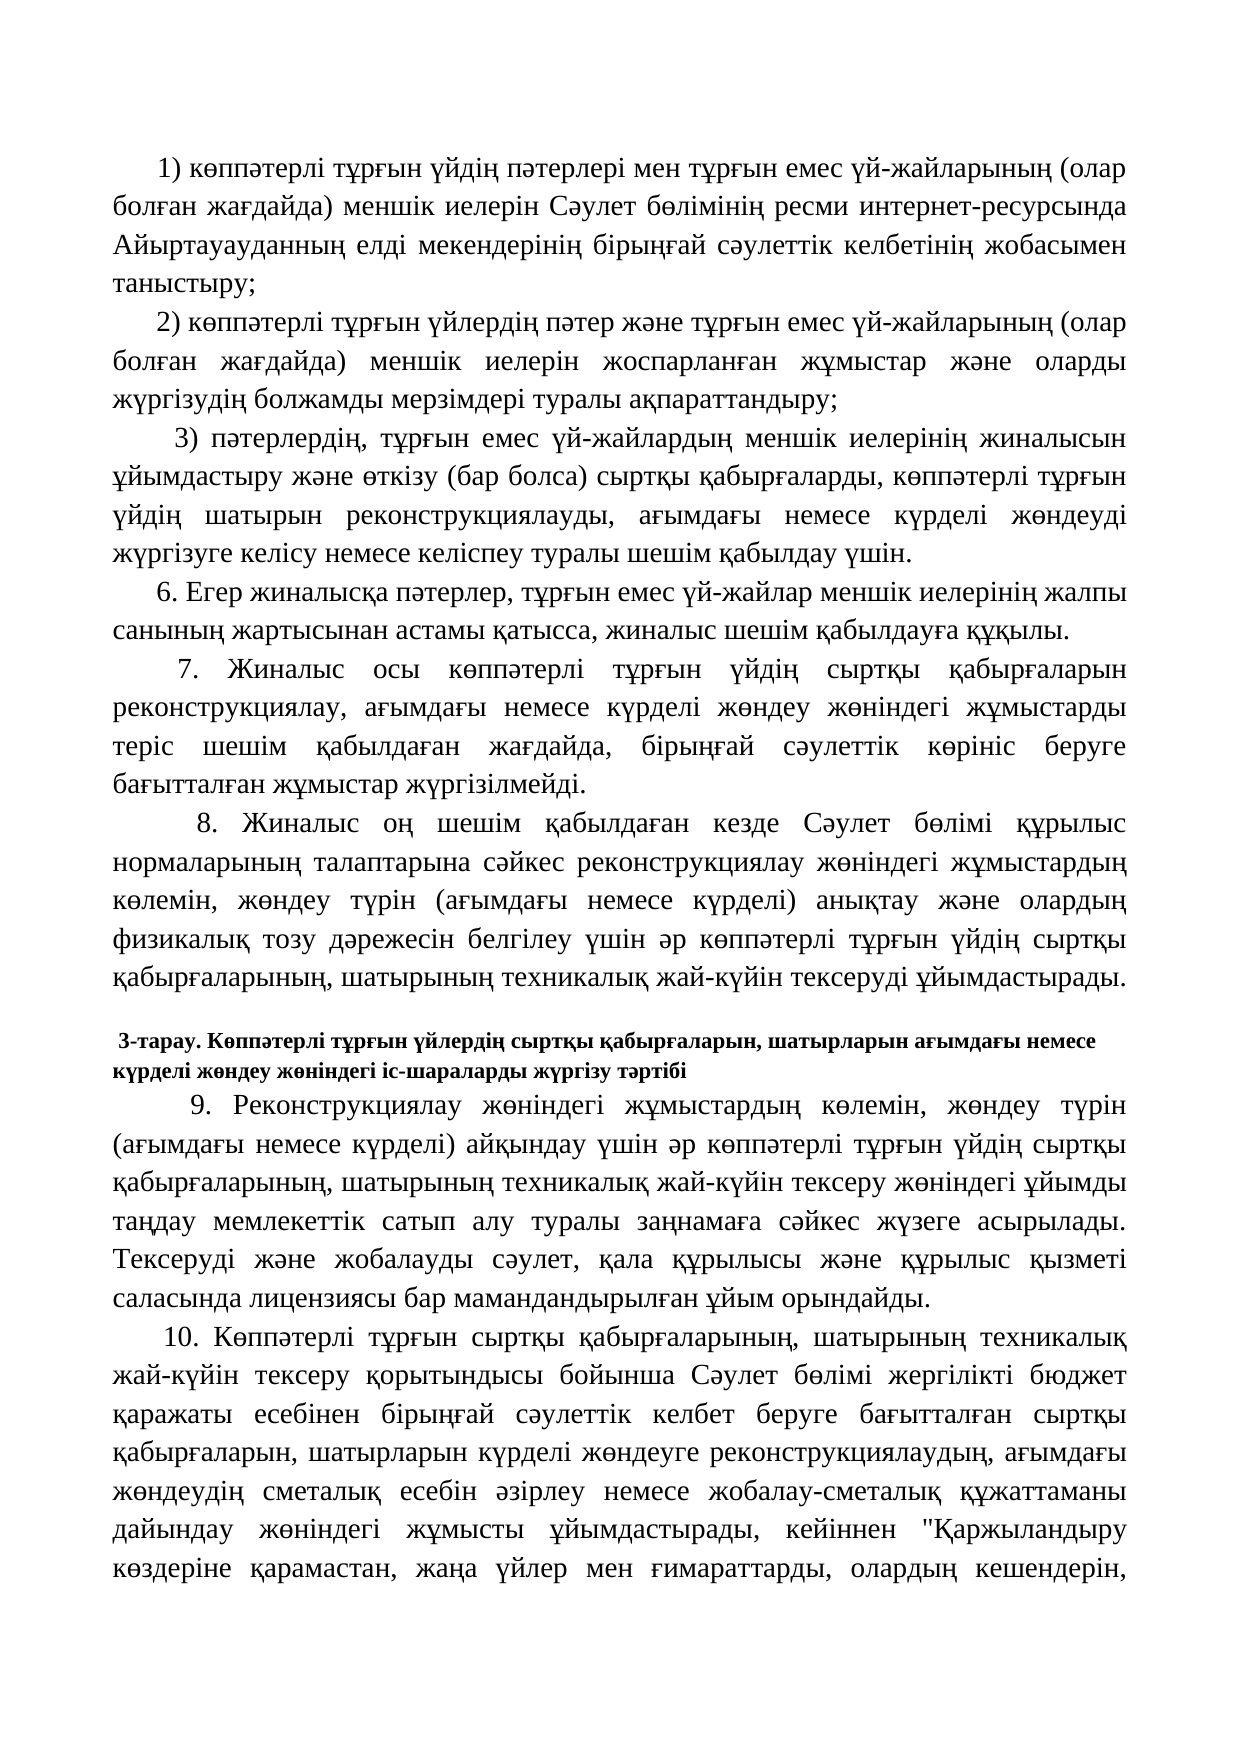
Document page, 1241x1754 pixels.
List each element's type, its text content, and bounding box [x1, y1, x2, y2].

text 2) көппәтерлі тұрғын үйлердің пәтер және тұрғын емес үй-жайларының (олар болған жағдайда) меншік иелерін жоспарланған жұмыстар және оларды жүргізудің болжамды мерзімдері туралы ақпараттандыру; [112, 304, 1128, 415]
text 3-тарау. Көппәтерлі тұрғын үйлердің сыртқы қабырғаларын, шатырларын ағымдағы немесе күрделі жөндеу жөніндегі іс-шараларды жүргізу тәртібі [112, 1027, 1128, 1083]
text 6. Егер жиналысқа пәтерлер, тұрғын емес үй-жайлар меншік иелерінің жалпы санының жартысынан астамы қатысса, жиналыс шешім қабылдауға құқылы. [112, 574, 1128, 646]
text 8. Жиналыс оң шешім қабылдаған кезде Сәулет бөлімі құрылыс нормаларының талаптарына сәйкес реконструкциялау жөніндегі жұмыстардың көлемін, жөндеу түрін (ағымдағы немесе күрделі) анықтау және олардың физикалық тозу дәрежесін белгілеу үшін әр көппәтерлі тұрғын үйдің сыртқы қабырғаларының, шатырының техникалық жай-күйін тексеруді ұйымдастырады. [112, 805, 1128, 1023]
text 1) көппәтерлі тұрғын үйдің пәтерлері мен тұрғын емес үй-жайларының (олар болған жағдайда) меншік иелерін Сәулет бөлімінің ресми интернет-ресурсында Айыртауауданның елді мекендерінің бірыңғай сәулеттік келбетінің жобасымен таныстыру; [112, 150, 1128, 299]
text 9. Реконструкциялау жөніндегі жұмыстардың көлемін, жөндеу түрін (ағымдағы немесе күрделі) айқындау үшін әр көппәтерлі тұрғын үйдің сыртқы қабырғаларының, шатырының техникалық жай-күйін тексеру жөніндегі ұйымды таңдау мемлекеттік сатып алу туралы заңнамаға сәйкес жүзеге асырылады. Тексеруді және жобалауды сәулет, қала құрылысы және құрылыс қызметі саласында лицензиясы бар мамандандырылған ұйым орындайды. [112, 1087, 1128, 1314]
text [112, 1319, 1128, 1583]
text 3) пәтерлердің, тұрғын емес үй-жайлардың меншік иелерінің жиналысын ұйымдастыру және өткізу (бар болса) сыртқы қабырғаларды, көппәтерлі тұрғын үйдің шатырын реконструкциялауды, ағымдағы немесе күрделі жөндеуді жүргізуге келісу немесе келіспеу туралы шешім қабылдау үшін. [112, 420, 1128, 569]
text 7. Жиналыс осы көппәтерлі тұрғын үйдің сыртқы қабырғаларын реконструкциялау, ағымдағы немесе күрделі жөндеу жөніндегі жұмыстарды теріс шешім қабылдаған жағдайда, бірыңғай сәулеттік көрініс беруге бағытталған жұмыстар жүргізілмейді. [112, 651, 1128, 800]
